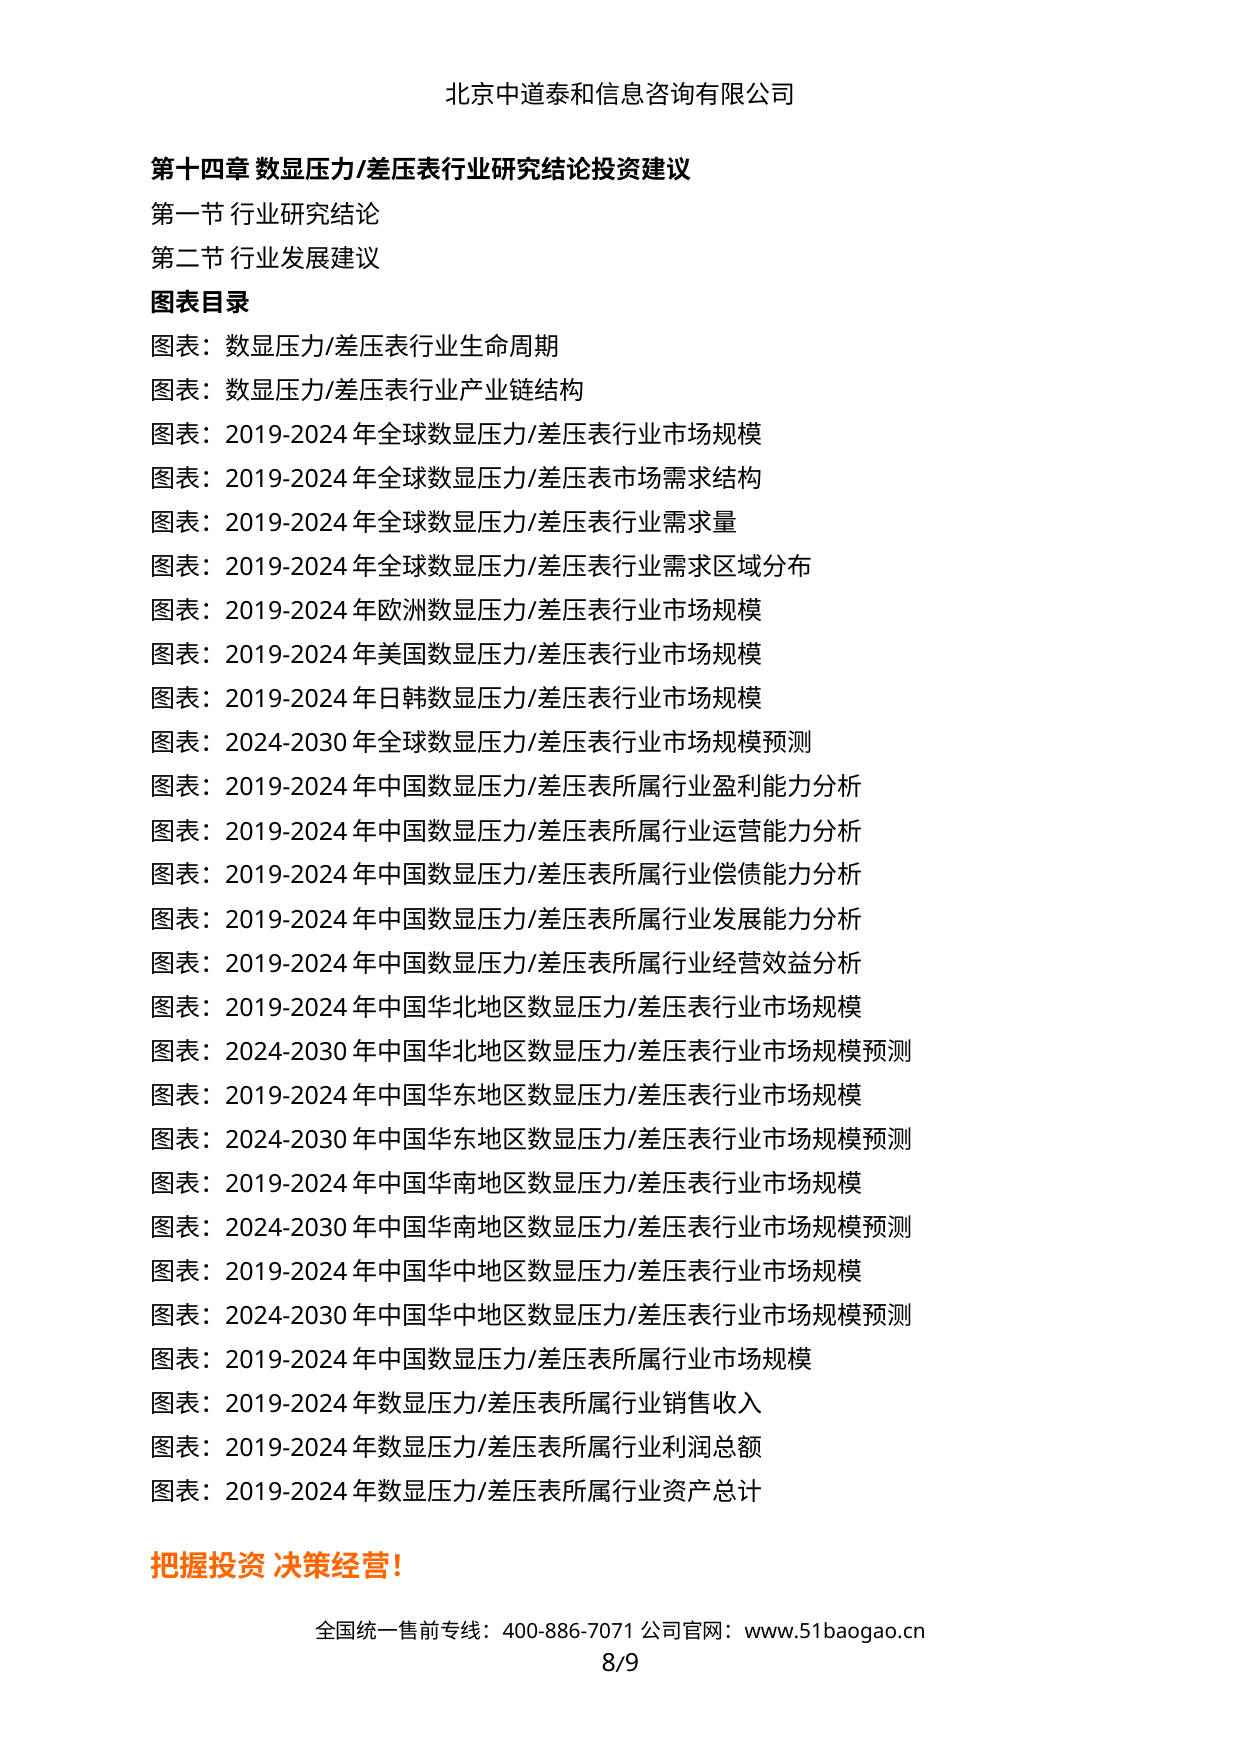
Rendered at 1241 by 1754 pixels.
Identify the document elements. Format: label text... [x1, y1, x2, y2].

text 图表：2019-2024年中国数显压力/差压表所属行业发展能力分析 [150, 899, 1090, 935]
text 图表：2019-2024年中国数显压力/差压表所属行业偿债能力分析 [150, 855, 1090, 891]
text 图表：2019-2024年数显压力/差压表所属行业销售收入 [150, 1384, 1090, 1420]
text 图表：数显压力/差压表行业生命周期 [150, 326, 1090, 362]
text 第二节 行业发展建议 [150, 238, 1090, 274]
text 图表：2024-2030年中国华南地区数显压力/差压表行业市场规模预测 [150, 1207, 1090, 1244]
text 图表：2019-2024年日韩数显压力/差压表行业市场规模 [150, 679, 1090, 715]
text 图表：2019-2024年全球数显压力/差压表行业需求区域分布 [150, 547, 1090, 583]
text 图表：2019-2024年全球数显压力/差压表行业需求量 [150, 502, 1090, 539]
text 图表目录 [150, 282, 1090, 318]
text 图表：2019-2024年中国数显压力/差压表所属行业经营效益分析 [150, 943, 1090, 979]
text 图表：2019-2024年全球数显压力/差压表行业市场规模 [150, 414, 1090, 451]
text 图表：2024-2030年中国华中地区数显压力/差压表行业市场规模预测 [150, 1296, 1090, 1332]
text 图表：2019-2024年数显压力/差压表所属行业资产总计 [150, 1472, 1090, 1508]
text 图表：2019-2024年数显压力/差压表所属行业利润总额 [150, 1428, 1090, 1464]
text 图表：2019-2024年中国华中地区数显压力/差压表行业市场规模 [150, 1252, 1090, 1288]
text 图表：2024-2030年中国华东地区数显压力/差压表行业市场规模预测 [150, 1119, 1090, 1156]
text 第十四章 数显压力/差压表行业研究结论投资建议 [150, 150, 1090, 186]
text 第一节 行业研究结论 [150, 194, 1090, 230]
text 图表：2019-2024年中国华北地区数显压力/差压表行业市场规模 [150, 987, 1090, 1023]
text 图表：2019-2024年中国数显压力/差压表所属行业运营能力分析 [150, 811, 1090, 847]
text 图表：数显压力/差压表行业产业链结构 [150, 370, 1090, 407]
text 图表：2024-2030年中国华北地区数显压力/差压表行业市场规模预测 [150, 1031, 1090, 1067]
text 图表：2024-2030年全球数显压力/差压表行业市场规模预测 [150, 723, 1090, 759]
text 图表：2019-2024年中国华东地区数显压力/差压表行业市场规模 [150, 1075, 1090, 1112]
text 图表：2019-2024年全球数显压力/差压表市场需求结构 [150, 458, 1090, 495]
text 图表：2019-2024年中国数显压力/差压表所属行业市场规模 [150, 1340, 1090, 1376]
text 图表：2019-2024年中国数显压力/差压表所属行业盈利能力分析 [150, 767, 1090, 803]
text 图表：2019-2024年欧洲数显压力/差压表行业市场规模 [150, 591, 1090, 627]
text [150, 1508, 1090, 1584]
text 图表：2019-2024年美国数显压力/差压表行业市场规模 [150, 635, 1090, 671]
text 图表：2019-2024年中国华南地区数显压力/差压表行业市场规模 [150, 1163, 1090, 1200]
